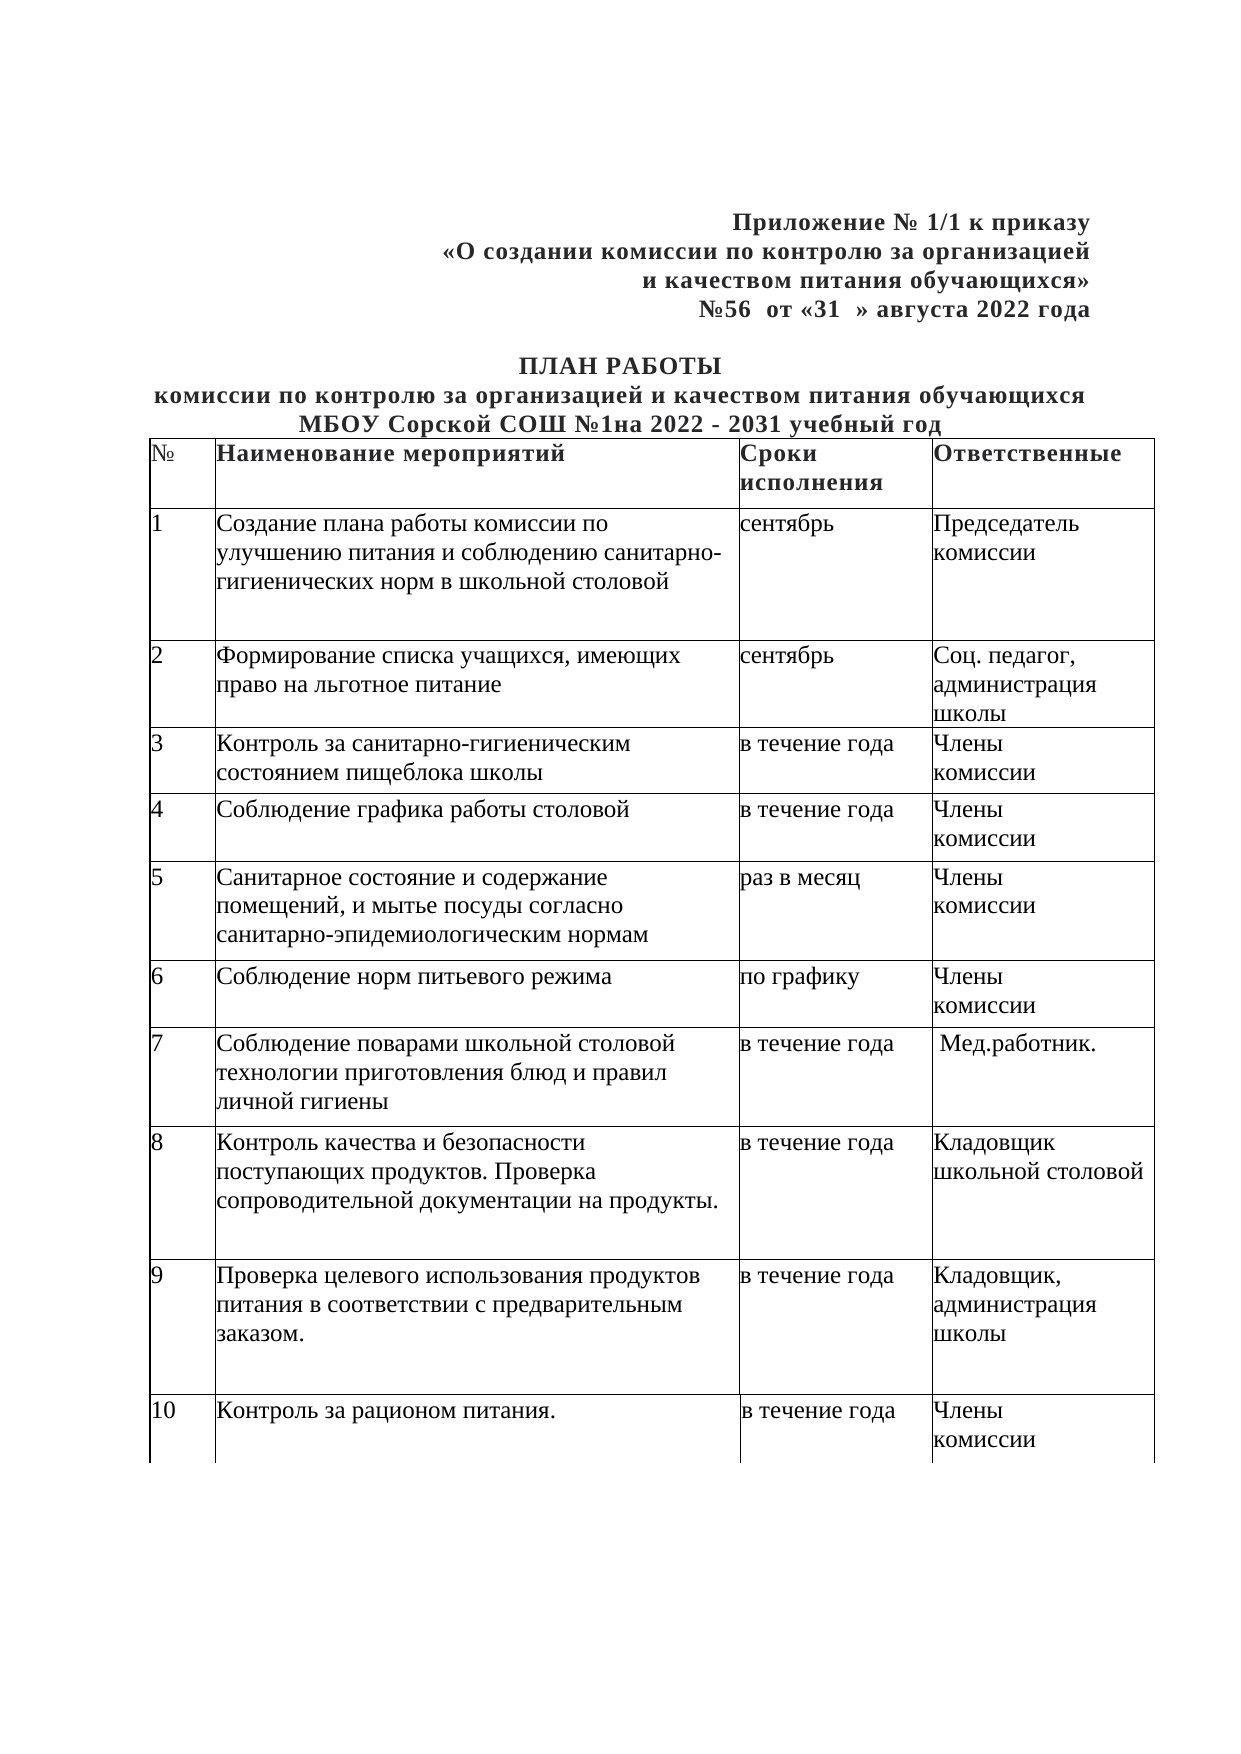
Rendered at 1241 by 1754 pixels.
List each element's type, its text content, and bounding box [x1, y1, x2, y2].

table_cell Председатель комиссии [933, 509, 1154, 639]
text «О создании комиссии по контролю за организацией [150, 236, 1090, 265]
table_cell в течение года [741, 1395, 932, 1463]
table_cell Санитарное состояние и содержание помещений, и мытье посуды согласно санитарно-эпидемиологическим нормам [216, 862, 739, 960]
table_cell 9 [151, 1260, 215, 1394]
table_cell Члены комиссии [933, 1395, 1154, 1463]
table_cell 10 [151, 1395, 215, 1463]
text комиссии по контролю за организацией и качеством питания обучающихся МБОУ Сорской СОШ №1на 2022 - 2031 учебный год [150, 380, 1090, 437]
table_cell Контроль за рационом питания. [216, 1395, 740, 1463]
text ПЛАН РАБОТЫ [150, 351, 1090, 380]
table_cell по графику [740, 961, 932, 1027]
table_cell 3 [151, 728, 215, 793]
table_header Сроки исполнения [740, 439, 932, 507]
table_cell Создание плана работы комиссии по улучшению питания и соблюдению санитарно-гигиенических норм в школьной столовой [216, 509, 739, 639]
table_cell Члены комиссии [933, 728, 1154, 793]
table_cell 5 [151, 862, 215, 960]
table_cell Члены комиссии [933, 862, 1154, 960]
table_cell Соблюдение норм питьевого режима [216, 961, 739, 1027]
table_cell Кладовщик, администрация школы [933, 1260, 1154, 1394]
table_cell в течение года [740, 728, 932, 793]
table_cell Кладовщик школьной столовой [933, 1127, 1154, 1259]
table_cell Соц. педагог, администрация школы [933, 641, 1154, 727]
table_cell Контроль за санитарно-гигиеническим состоянием пищеблока школы [216, 728, 739, 793]
table_cell Формирование списка учащихся, имеющих право на льготное питание [216, 641, 739, 727]
table_cell 1 [151, 509, 215, 639]
table_cell раз в месяц [740, 862, 932, 960]
table_cell Проверка целевого использования продуктов питания в соответствии с предварительным заказом. [216, 1260, 739, 1394]
table_cell 7 [151, 1028, 215, 1126]
table_cell Соблюдение поварами школьной столовой технологии приготовления блюд и правил личной гигиены [216, 1028, 739, 1126]
table_header № [151, 439, 215, 507]
table_cell Члены комиссии [933, 794, 1154, 861]
table_header Ответственные [933, 439, 1154, 507]
table_cell в течение года [740, 1260, 932, 1394]
table_header Наименование мероприятий [216, 439, 739, 507]
table_cell Соблюдение графика работы столовой [216, 794, 739, 861]
table_cell сентябрь [740, 509, 932, 639]
table_cell Члены комиссии [933, 961, 1154, 1027]
table_cell Контроль качества и безопасности поступающих продуктов. Проверка сопроводительной документации на продукты. [216, 1127, 739, 1259]
table_cell в течение года [740, 1028, 932, 1126]
text и качеством питания обучающихся» [150, 265, 1090, 294]
table_cell 6 [151, 961, 215, 1027]
table_cell в течение года [740, 1127, 932, 1259]
table_cell 8 [151, 1127, 215, 1259]
table_cell сентябрь [740, 641, 932, 727]
table_cell 4 [151, 794, 215, 861]
text №56 от «31 » августа 2022 года [150, 294, 1090, 322]
table_cell в течение года [740, 794, 932, 861]
text Приложение № 1/1 к приказу [150, 207, 1090, 236]
table_cell Мед.работник. [933, 1028, 1154, 1126]
table_cell 2 [151, 641, 215, 727]
